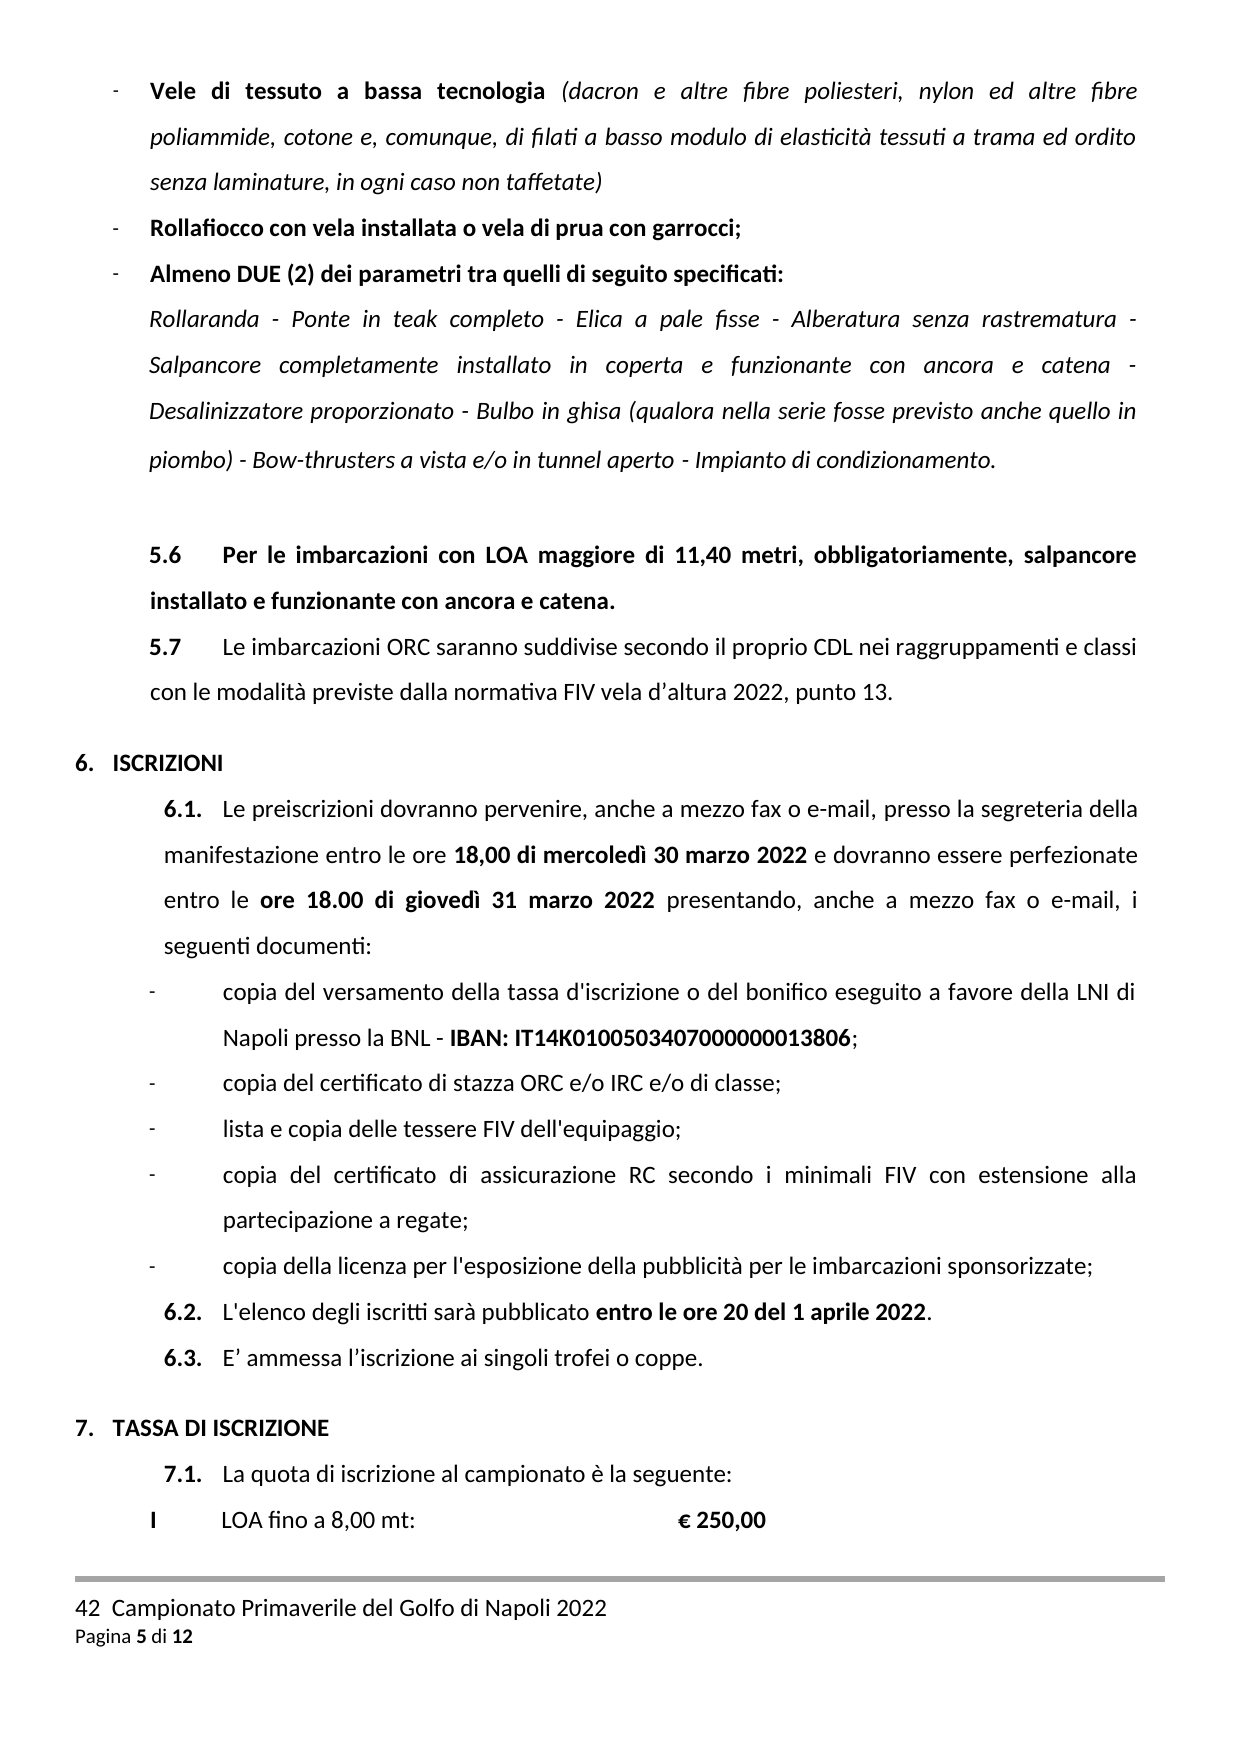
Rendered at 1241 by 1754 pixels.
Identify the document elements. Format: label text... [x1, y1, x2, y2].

text Rollaranda - Ponte in teak completo - Elica a pale fisse - Alberatura senza rastrematura - Salpancore completamente installato in coperta e funzionante con ancora e catena - Desalinizzatore proporzionato - Bulbo in ghisa (qualora nella serie fosse previsto anche quello in piombo) - Bow-thrusters a vista e/o in tunnel aperto - Impianto di condizionamento. [149, 304, 1138, 477]
list copia del certificato di assicurazione RC secondo i minimali FIV con estensione alla partecipazione a regate; [149, 1159, 1138, 1235]
list Le preiscrizioni dovranno pervenire, anche a mezzo fax o e-mail, presso la segreteria della manifestazione entro le ore 18,00 di mercoledì 30 marzo 2022 e dovranno essere perfezionate entro le ore 18.00 di giovedì 31 marzo 2022 presentando, anche a mezzo fax o e-mail, i seguenti documenti: [164, 793, 1138, 961]
list Le imbarcazioni ORC saranno suddivise secondo il proprio CDL nei raggruppamenti e classi con le modalità previste dalla normativa FIV vela d’altura 2022, punto 13. [149, 631, 1138, 707]
list copia del versamento della tassa d'iscrizione o del bonifico eseguito a favore della LNI di Napoli presso la BNL - IBAN: IT14K0100503407000000013806; [149, 976, 1138, 1052]
list Per le imbarcazioni con LOA maggiore di 11,40 metri, obbligatoriamente, salpancore installato e funzionante con ancora e catena. [149, 539, 1138, 616]
list Rollafiocco con vela installata o vela di prua con garrocci; [112, 212, 1138, 243]
list ISCRIZIONI [75, 747, 1138, 778]
list Almeno DUE (2) dei parametri tra quelli di seguito specificati: [112, 258, 1138, 288]
list lista e copia delle tessere FIV dell'equipaggio; [149, 1113, 1138, 1144]
table_header I [139, 1504, 210, 1549]
list TASSA DI ISCRIZIONE [75, 1412, 1138, 1443]
list L'elenco degli iscritti sarà pubblicato entro le ore 20 del 1 aprile 2022. [157, 1296, 1138, 1327]
list Vele di tessuto a bassa tecnologia (dacron e altre fibre poliesteri, nylon ed altre fibre poliammide, cotone e, comunque, di filati a basso modulo di elasticità tessuti a trama ed ordito senza laminature, in ogni caso non taffetate) [112, 75, 1138, 197]
table_header € 250,00 [667, 1504, 844, 1549]
list copia del certificato di stazza ORC e/o IRC e/o di classe; [149, 1067, 1138, 1098]
list E’ ammessa l’iscrizione ai singoli trofei o coppe. [157, 1342, 1138, 1372]
list copia della licenza per l'esposizione della pubblicità per le imbarcazioni sponsorizzate; [149, 1250, 1138, 1281]
list La quota di iscrizione al campionato è la seguente: [157, 1458, 1138, 1489]
table_header LOA fino a 8,00 mt: [210, 1504, 667, 1549]
